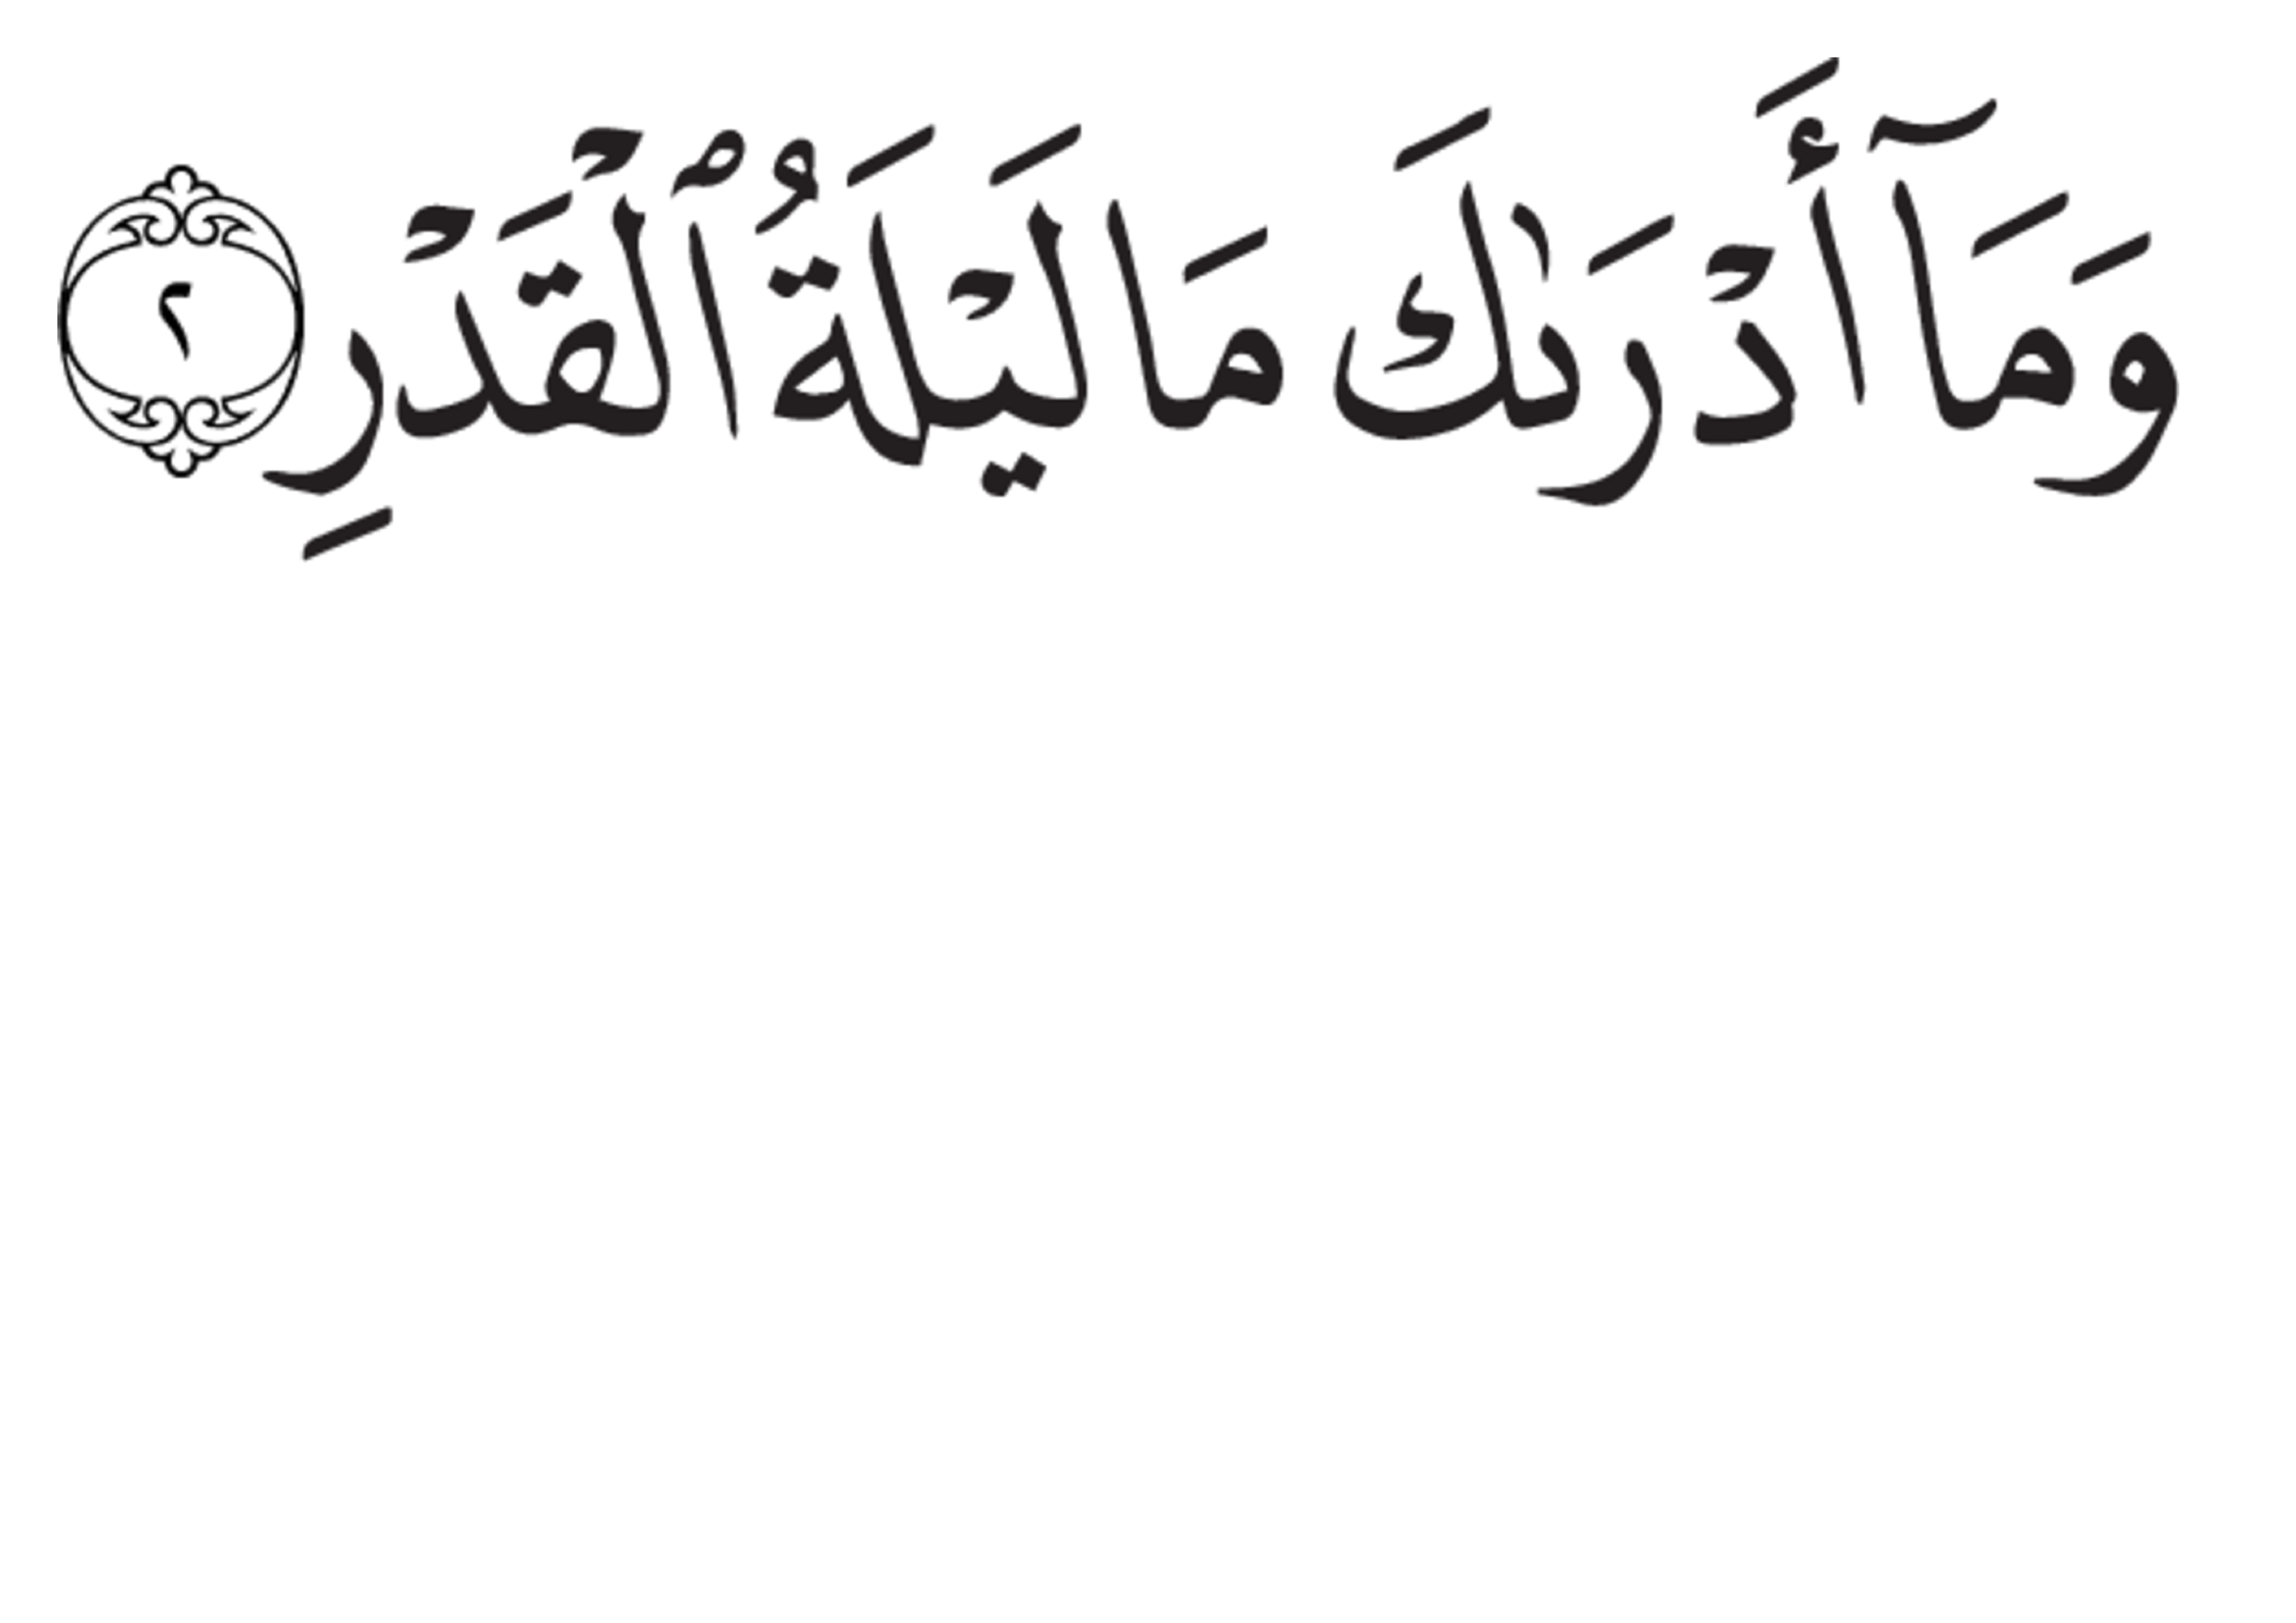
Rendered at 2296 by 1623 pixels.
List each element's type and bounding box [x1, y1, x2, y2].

picture [57, 57, 2179, 563]
